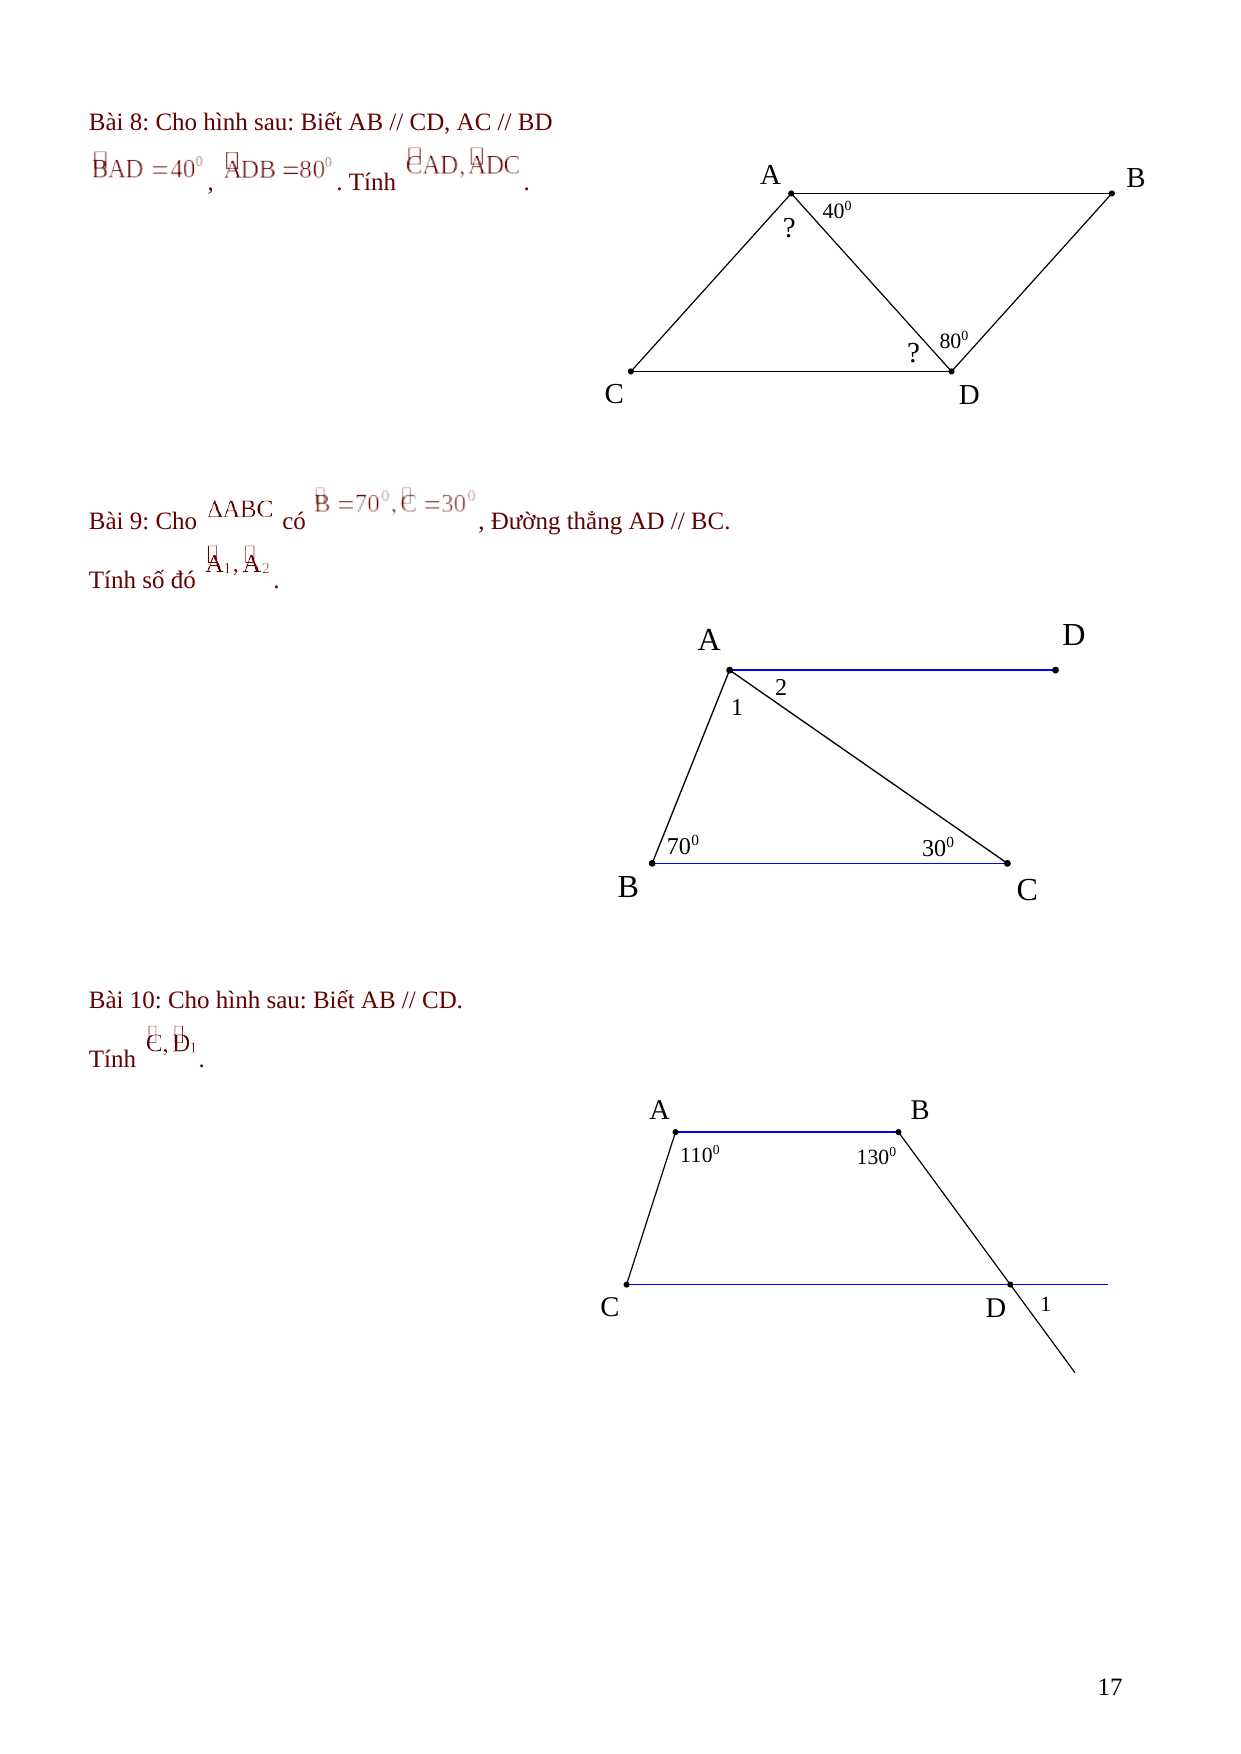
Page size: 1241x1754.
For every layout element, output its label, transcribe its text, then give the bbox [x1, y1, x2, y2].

text , . Tính . [89, 142, 1172, 195]
text Tính . [89, 1020, 1172, 1073]
text Bài 8: Cho hình sau: Biết AB // CD, AC // BD [89, 107, 1172, 136]
text Tính số đó . [89, 541, 1172, 594]
text Bài 9: Cho có , Đường thẳng AD // BC. [89, 482, 1172, 534]
text Bài 10: Cho hình sau: Biết AB // CD. [89, 985, 1172, 1014]
